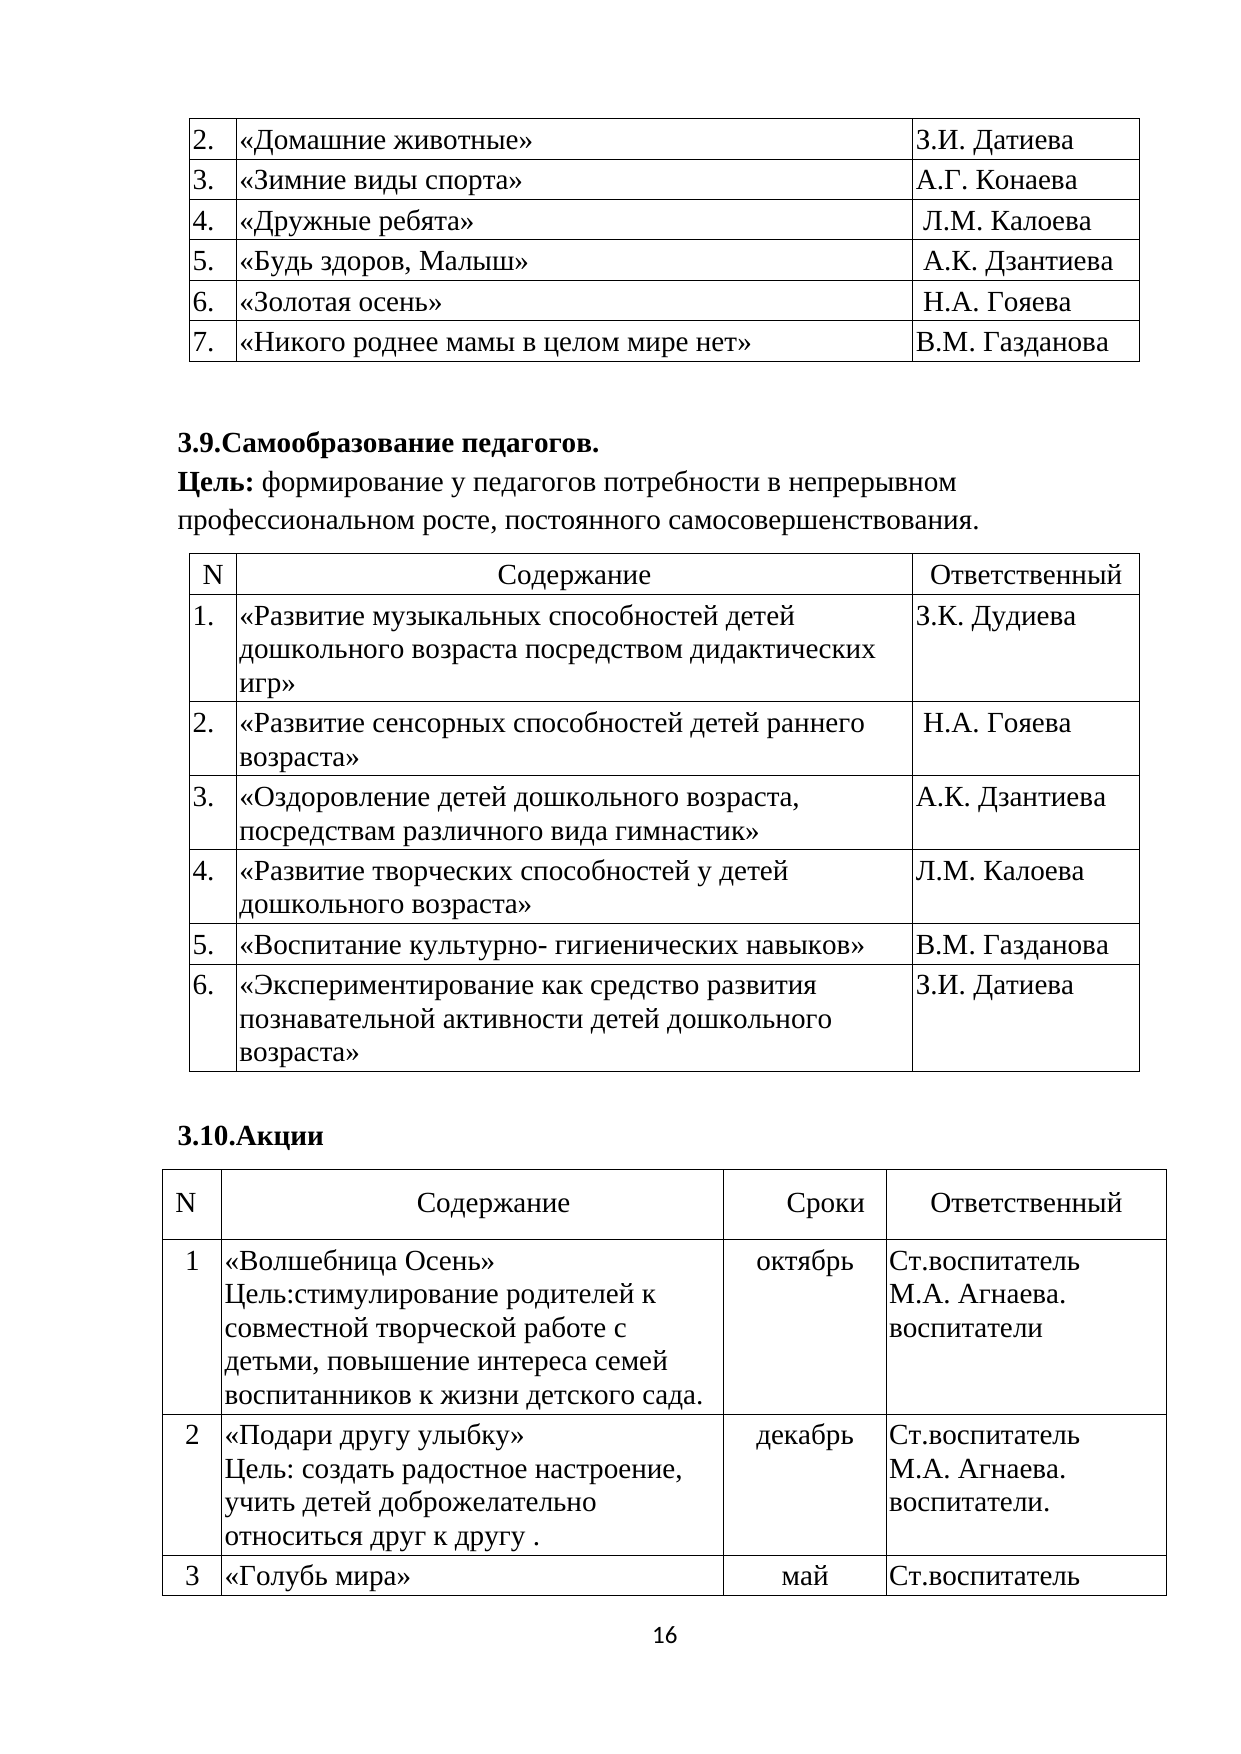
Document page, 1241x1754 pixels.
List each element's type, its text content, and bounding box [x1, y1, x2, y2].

table_cell 1. [190, 595, 236, 701]
table_header Ответственный [887, 1170, 1166, 1239]
table_cell «Дружные ребята» [237, 200, 912, 239]
table_cell 5. [190, 924, 236, 963]
table_cell «Будь здоров, Малыш» [237, 240, 912, 280]
table_cell 3 [163, 1556, 221, 1595]
table_cell Ст.воспитатель М.А. Агнаева. воспитатели. [887, 1415, 1166, 1554]
table_cell «Подари другу улыбку» Цель: создать радостное настроение, учить детей доброжелательно относиться друг к другу . [222, 1415, 723, 1554]
table_header N [163, 1170, 221, 1239]
table_cell Ст.воспитатель М.А. Агнаева. воспитатели [887, 1240, 1166, 1413]
table_cell май [724, 1556, 886, 1595]
table_cell «Зимние виды спорта» [237, 160, 912, 199]
table_cell 2 [163, 1415, 221, 1554]
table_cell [887, 1556, 1166, 1595]
table_cell 7. [190, 321, 236, 361]
table_header Содержание [237, 554, 912, 594]
table_header N [190, 554, 236, 594]
table_cell Л.М. Калоева [913, 850, 1139, 923]
table_cell «Оздоровление детей дошкольного возраста, посредствам различного вида гимнастик» [237, 776, 912, 849]
table_cell 3. [190, 776, 236, 849]
table_cell «Золотая осень» [237, 281, 912, 320]
table_cell Н.А. Гояева [913, 702, 1139, 775]
table_cell 3. [190, 160, 236, 199]
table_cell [222, 1556, 723, 1595]
table_cell 6. [190, 965, 236, 1071]
table_cell З.К. Дудиева [913, 595, 1139, 701]
table_cell «Развитие сенсорных способностей детей раннего возраста» [237, 702, 912, 775]
table_header Сроки [724, 1170, 886, 1239]
table_header Содержание [222, 1170, 723, 1239]
table_cell А.К. Дзантиева [913, 240, 1139, 280]
table_cell Л.М. Калоева [913, 200, 1139, 239]
text 3.9.Самообразование педагогов. Цель: формирование у педагогов потребности в непрерывном профессиональном росте, постоянного самосовершенствования. [177, 425, 1139, 536]
table_cell В.М. Газданова [913, 321, 1139, 361]
table_cell «Домашние животные» [237, 119, 912, 158]
table_cell «Развитие творческих способностей у детей дошкольного возраста» [237, 850, 912, 923]
table_cell «Никого роднее мамы в целом мире нет» [237, 321, 912, 361]
table_cell Н.А. Гояева [913, 281, 1139, 320]
table_cell В.М. Газданова [913, 924, 1139, 963]
table_cell З.И. Датиева [913, 119, 1139, 158]
table_cell декабрь [724, 1415, 886, 1554]
table_cell А.К. Дзантиева [913, 776, 1139, 849]
table_cell А.Г. Конаева [913, 160, 1139, 199]
table_cell 1 [163, 1240, 221, 1413]
table_cell 4. [190, 850, 236, 923]
table_cell 2. [190, 702, 236, 775]
table_cell «Развитие музыкальных способностей детей дошкольного возраста посредством дидактических игр» [237, 595, 912, 701]
text 3.10.Акции [177, 1118, 1139, 1152]
table_cell «Волшебница Осень» Цель:стимулирование родителей к совместной творческой работе с детьми, повышение интереса семей воспитанников к жизни детского сада. [222, 1240, 723, 1413]
table_cell 5. [190, 240, 236, 280]
table_cell З.И. Датиева [913, 965, 1139, 1071]
table_cell октябрь [724, 1240, 886, 1413]
table_cell 4. [190, 200, 236, 239]
table_cell 6. [190, 281, 236, 320]
table_cell «Воспитание культурно- гигиенических навыков» [237, 924, 912, 963]
table_cell «Экспериментирование как средство развития познавательной активности детей дошкольного возраста» [237, 965, 912, 1071]
table_cell 2. [190, 119, 236, 158]
table_header Ответственный [913, 554, 1139, 594]
